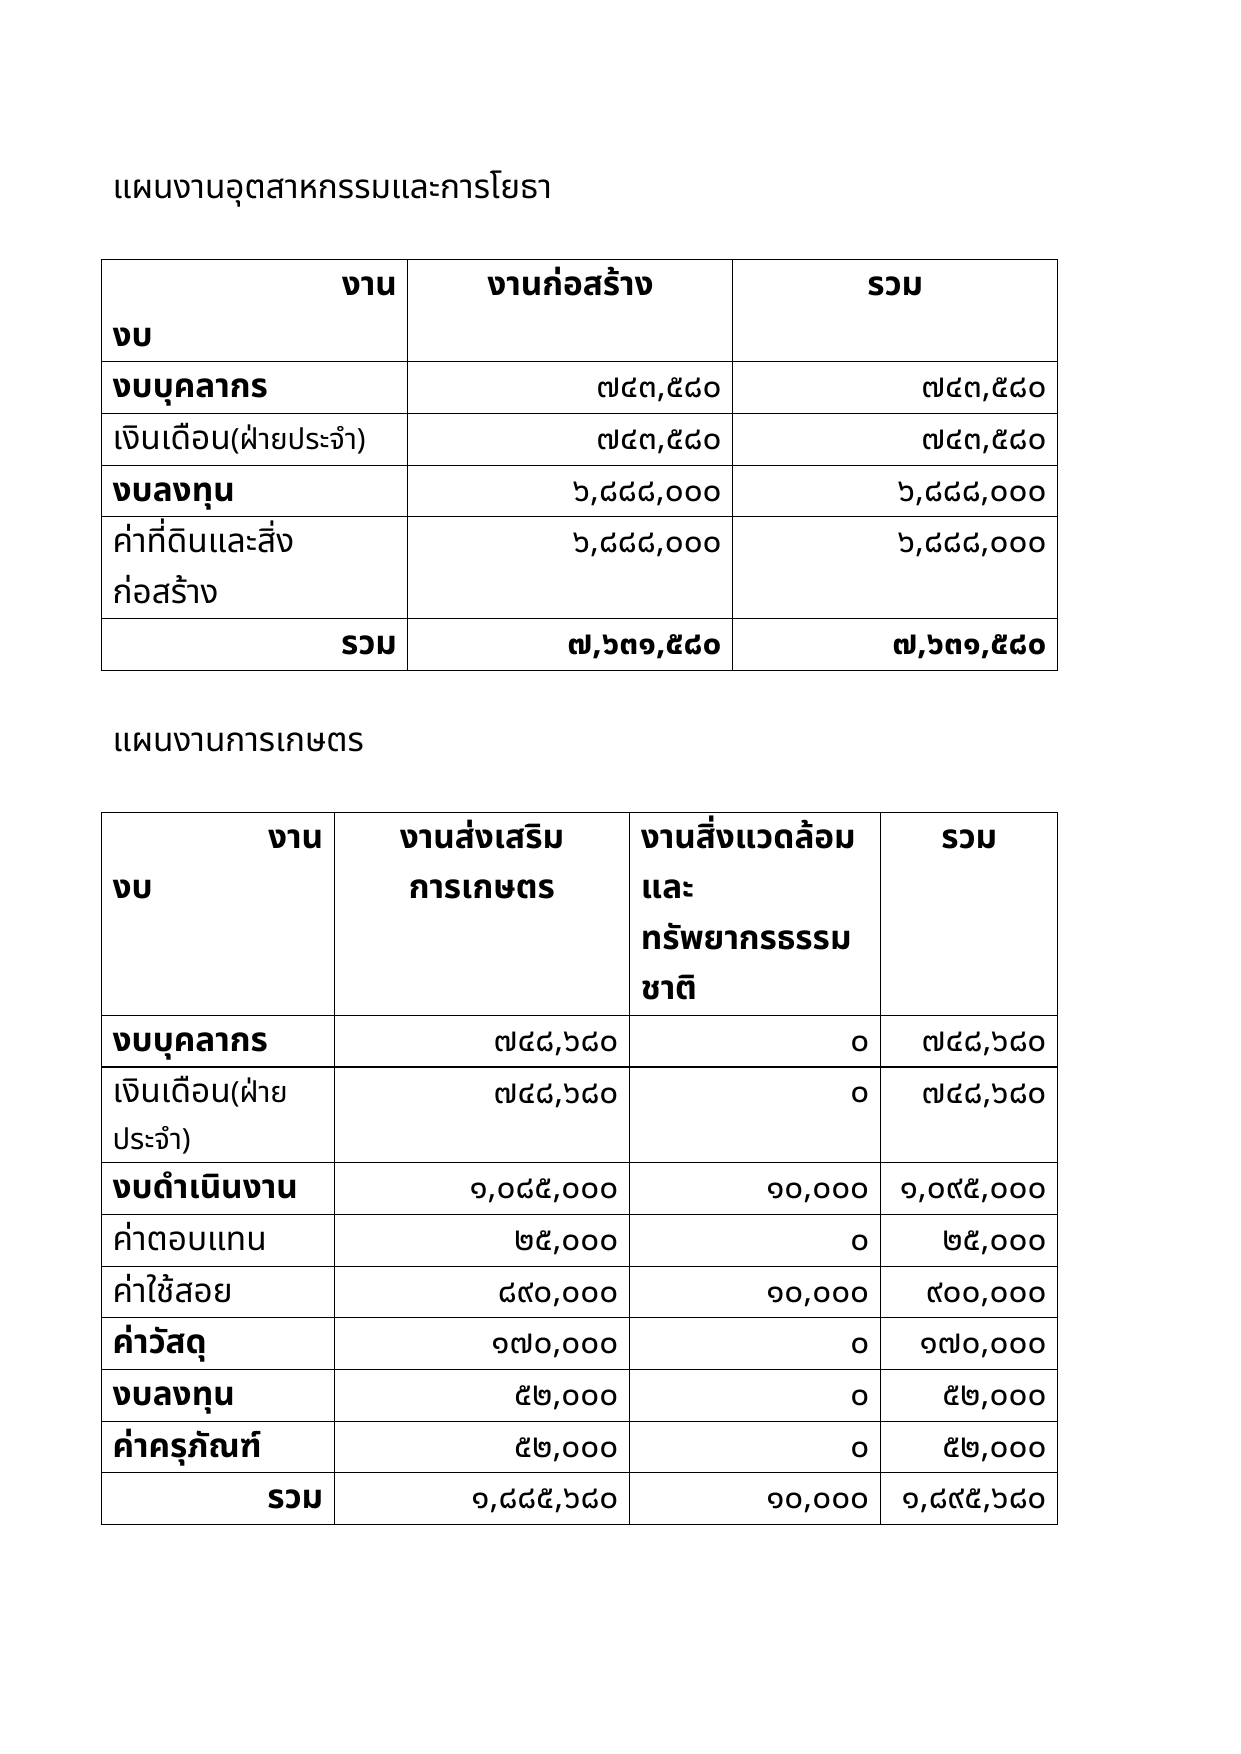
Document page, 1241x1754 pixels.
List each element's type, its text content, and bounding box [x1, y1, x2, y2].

table_cell ๑,๘๙๕,๖๘๐ [881, 1473, 1057, 1524]
table_cell ๐ [630, 1215, 880, 1266]
table_cell ๘๙๐,๐๐๐ [335, 1267, 629, 1317]
table_cell ๕๒,๐๐๐ [881, 1422, 1057, 1472]
table_cell ๖,๘๘๘,๐๐๐ [733, 466, 1057, 516]
table_cell ๕๒,๐๐๐ [881, 1370, 1057, 1421]
table_cell ๕๒,๐๐๐ [335, 1422, 629, 1472]
table_cell ๑๐,๐๐๐ [630, 1267, 880, 1317]
table_cell ๒๕,๐๐๐ [881, 1215, 1057, 1266]
table_cell ๐ [630, 1068, 880, 1162]
table_cell ๗๔๓,๕๘๐ [733, 414, 1057, 464]
table_cell ค่าครุภัณฑ์ [102, 1422, 334, 1472]
table_cell ๑,๘๘๕,๖๘๐ [335, 1473, 629, 1524]
text แผนงานการเกษตร [112, 716, 1128, 767]
table_header รวม [733, 260, 1057, 361]
table_cell ค่าที่ดินและสิ่งก่อสร้าง [102, 517, 407, 618]
table_cell ค่าตอบแทน [102, 1215, 334, 1266]
table_header รวม [881, 813, 1057, 1015]
table_header งานส่งเสริมการเกษตร [335, 813, 629, 1015]
table_cell งบลงทุน [102, 466, 407, 516]
table_cell ๗๔๘,๖๘๐ [881, 1068, 1057, 1162]
table_cell ๑,๐๘๕,๐๐๐ [335, 1163, 629, 1214]
table_cell ๗๔๘,๖๘๐ [335, 1016, 629, 1066]
table_cell เงินเดือน(ฝ่ายประจำ) [102, 1068, 334, 1162]
table_cell ๗๔๓,๕๘๐ [408, 362, 732, 413]
table_cell ๗๔๘,๖๘๐ [881, 1016, 1057, 1066]
table_cell ๕๒,๐๐๐ [335, 1370, 629, 1421]
table_cell เงินเดือน(ฝ่ายประจำ) [102, 414, 407, 464]
table_cell งบบุคลากร [102, 1016, 334, 1066]
table_cell ค่าวัสดุ [102, 1318, 334, 1369]
table_cell ๗๔๘,๖๘๐ [335, 1068, 629, 1162]
table_header งานก่อสร้าง [408, 260, 732, 361]
table_cell ๑๗๐,๐๐๐ [335, 1318, 629, 1369]
table_cell ๑๐,๐๐๐ [630, 1163, 880, 1214]
table_cell ๐ [630, 1016, 880, 1066]
table_cell ๖,๘๘๘,๐๐๐ [408, 517, 732, 618]
table_header งาน งบ [102, 813, 334, 1015]
text แผนงานอุตสาหกรรมและการโยธา [112, 163, 1128, 214]
table_cell ๗,๖๓๑,๕๘๐ [408, 619, 732, 670]
table_cell งบบุคลากร [102, 362, 407, 413]
table_cell รวม [102, 1473, 334, 1524]
table_cell ๖,๘๘๘,๐๐๐ [408, 466, 732, 516]
table_cell ๗,๖๓๑,๕๘๐ [733, 619, 1057, 670]
table_cell ค่าใช้สอย [102, 1267, 334, 1317]
table_cell ๐ [630, 1370, 880, 1421]
table_cell ๖,๘๘๘,๐๐๐ [733, 517, 1057, 618]
table_cell ๗๔๓,๕๘๐ [733, 362, 1057, 413]
table_cell ๐ [630, 1422, 880, 1472]
table_cell ๗๔๓,๕๘๐ [408, 414, 732, 464]
table_cell รวม [102, 619, 407, 670]
table_cell งบลงทุน [102, 1370, 334, 1421]
table_cell ๒๕,๐๐๐ [335, 1215, 629, 1266]
table_cell งบดำเนินงาน [102, 1163, 334, 1214]
table_cell ๑,๐๙๕,๐๐๐ [881, 1163, 1057, 1214]
table_header งาน งบ [102, 260, 407, 361]
table_cell ๑๗๐,๐๐๐ [881, 1318, 1057, 1369]
table_header งานสิ่งแวดล้อมและทรัพยากรธรรมชาติ [630, 813, 880, 1015]
table_cell ๙๐๐,๐๐๐ [881, 1267, 1057, 1317]
table_cell ๑๐,๐๐๐ [630, 1473, 880, 1524]
table_cell ๐ [630, 1318, 880, 1369]
